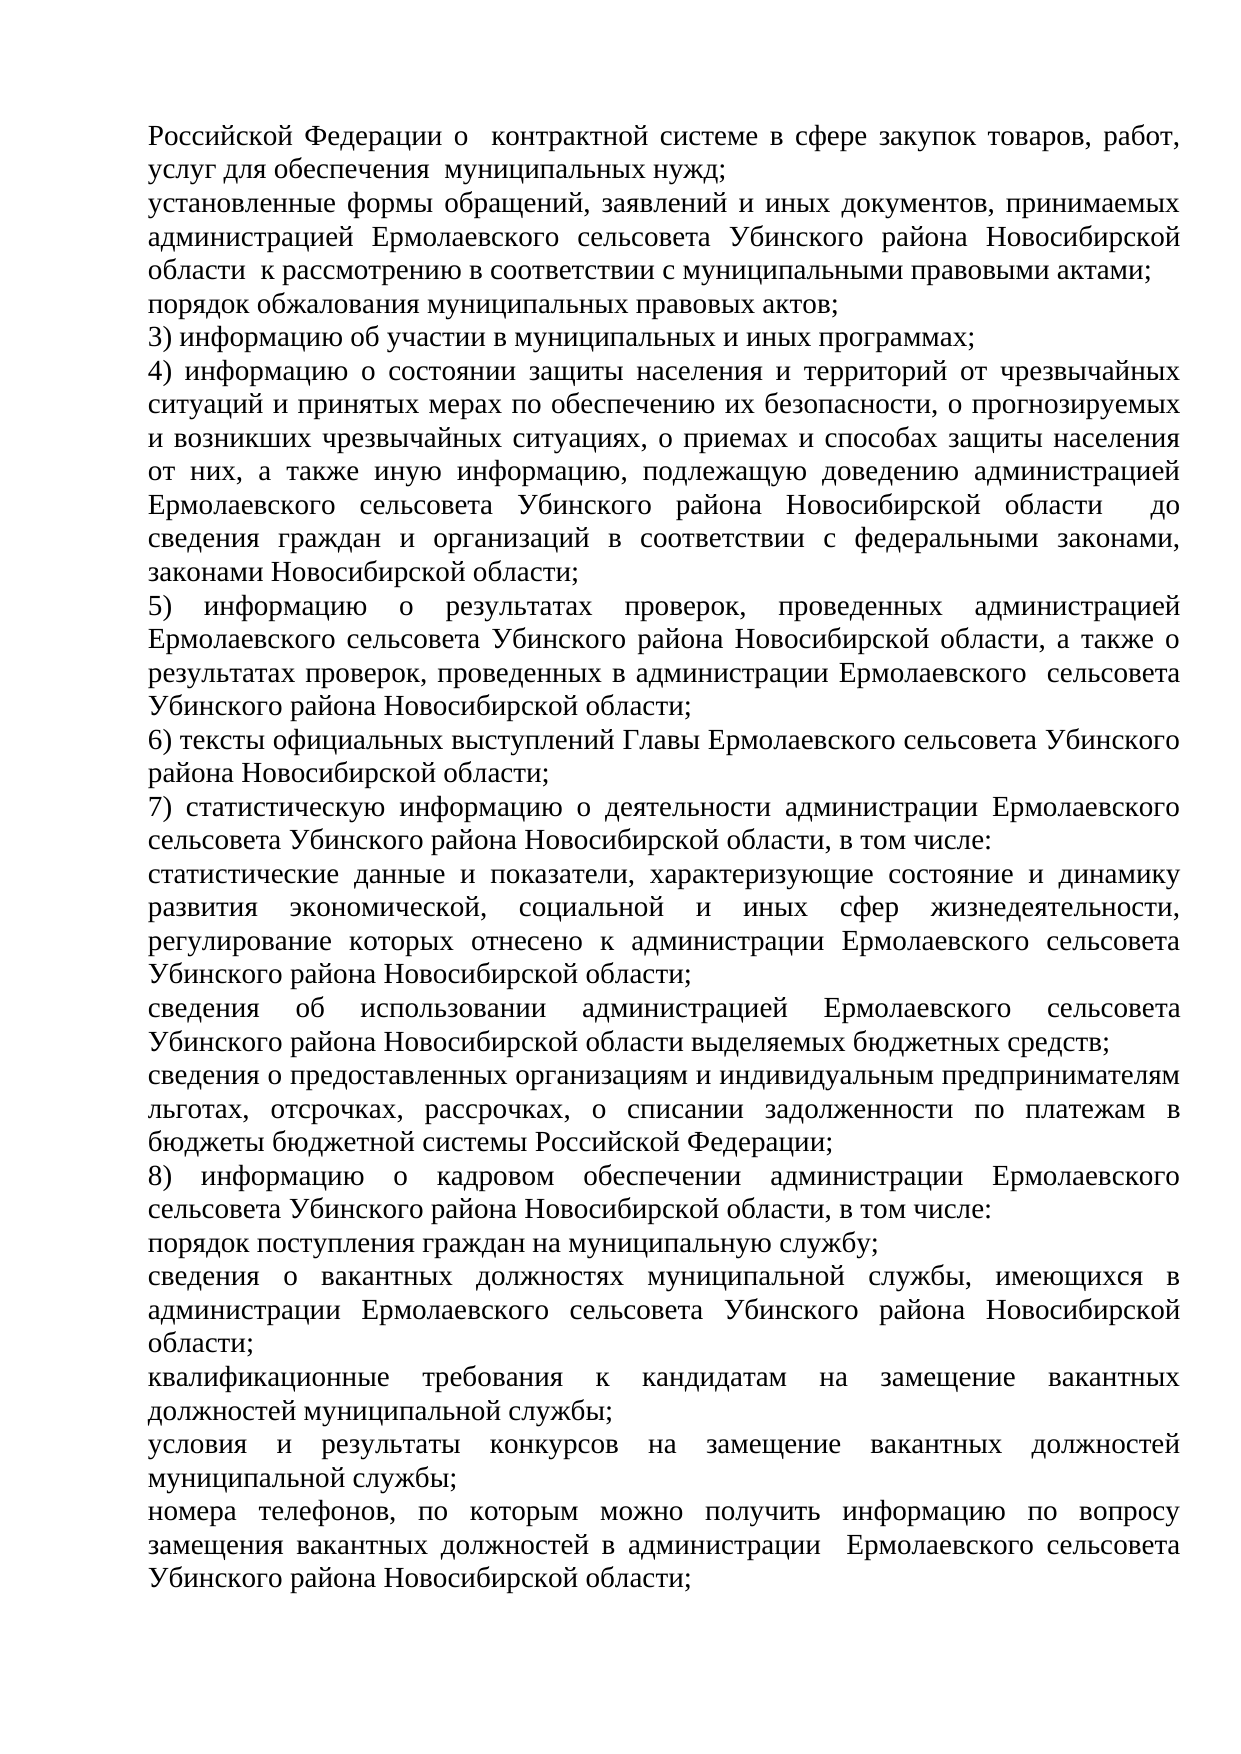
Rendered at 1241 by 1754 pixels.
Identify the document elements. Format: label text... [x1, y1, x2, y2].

text 8) информацию о кадровом обеспечении администрации Ермолаевского сельсовета Убинского района Новосибирской области, в том числе: [148, 1158, 1181, 1225]
text 5) информацию о результатах проверок, проведенных администрацией Ермолаевского сельсовета Убинского района Новосибирской области, а также о результатах проверок, проведенных в администрации Ермолаевского сельсовета Убинского района Новосибирской области; [148, 588, 1181, 722]
text 4) информацию о состоянии защиты населения и территорий от чрезвычайных ситуаций и принятых мерах по обеспечению их безопасности, о прогнозируемых и возникших чрезвычайных ситуациях, о приемах и способах защиты населения от них, а также иную информацию, подлежащую доведению администрацией Ермолаевского сельсовета Убинского района Новосибирской области до сведения граждан и организаций в соответствии с федеральными законами, законами Новосибирской области; [148, 353, 1181, 588]
text порядок обжалования муниципальных правовых актов; [148, 286, 1181, 319]
text статистические данные и показатели, характеризующие состояние и динамику развития экономической, социальной и иных сфер жизнедеятельности, регулирование которых отнесено к администрации Ермолаевского сельсовета Убинского района Новосибирской области; [148, 856, 1181, 990]
text номера телефонов, по которым можно получить информацию по вопросу замещения вакантных должностей в администрации Ермолаевского сельсовета Убинского района Новосибирской области; [148, 1493, 1181, 1594]
text порядок поступления граждан на муниципальную службу; [148, 1225, 1181, 1258]
text сведения об использовании администрацией Ермолаевского сельсовета Убинского района Новосибирской области выделяемых бюджетных средств; [148, 990, 1181, 1057]
text условия и результаты конкурсов на замещение вакантных должностей муниципальной службы; [148, 1426, 1181, 1493]
text 3) информацию об участии в муниципальных и иных программах; [148, 319, 1181, 353]
text 7) статистическую информацию о деятельности администрации Ермолаевского сельсовета Убинского района Новосибирской области, в том числе: [148, 789, 1181, 856]
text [148, 118, 1181, 185]
text 6) тексты официальных выступлений Главы Ермолаевского сельсовета Убинского района Новосибирской области; [148, 722, 1181, 789]
text установленные формы обращений, заявлений и иных документов, принимаемых администрацией Ермолаевского сельсовета Убинского района Новосибирской области к рассмотрению в соответствии с муниципальными правовыми актами; [148, 185, 1181, 286]
text сведения о предоставленных организациям и индивидуальным предпринимателям льготах, отсрочках, рассрочках, о списании задолженности по платежам в бюджеты бюджетной системы Российской Федерации; [148, 1057, 1181, 1158]
text квалификационные требования к кандидатам на замещение вакантных должностей муниципальной службы; [148, 1359, 1181, 1426]
text сведения о вакантных должностях муниципальной службы, имеющихся в администрации Ермолаевского сельсовета Убинского района Новосибирской области; [148, 1258, 1181, 1359]
